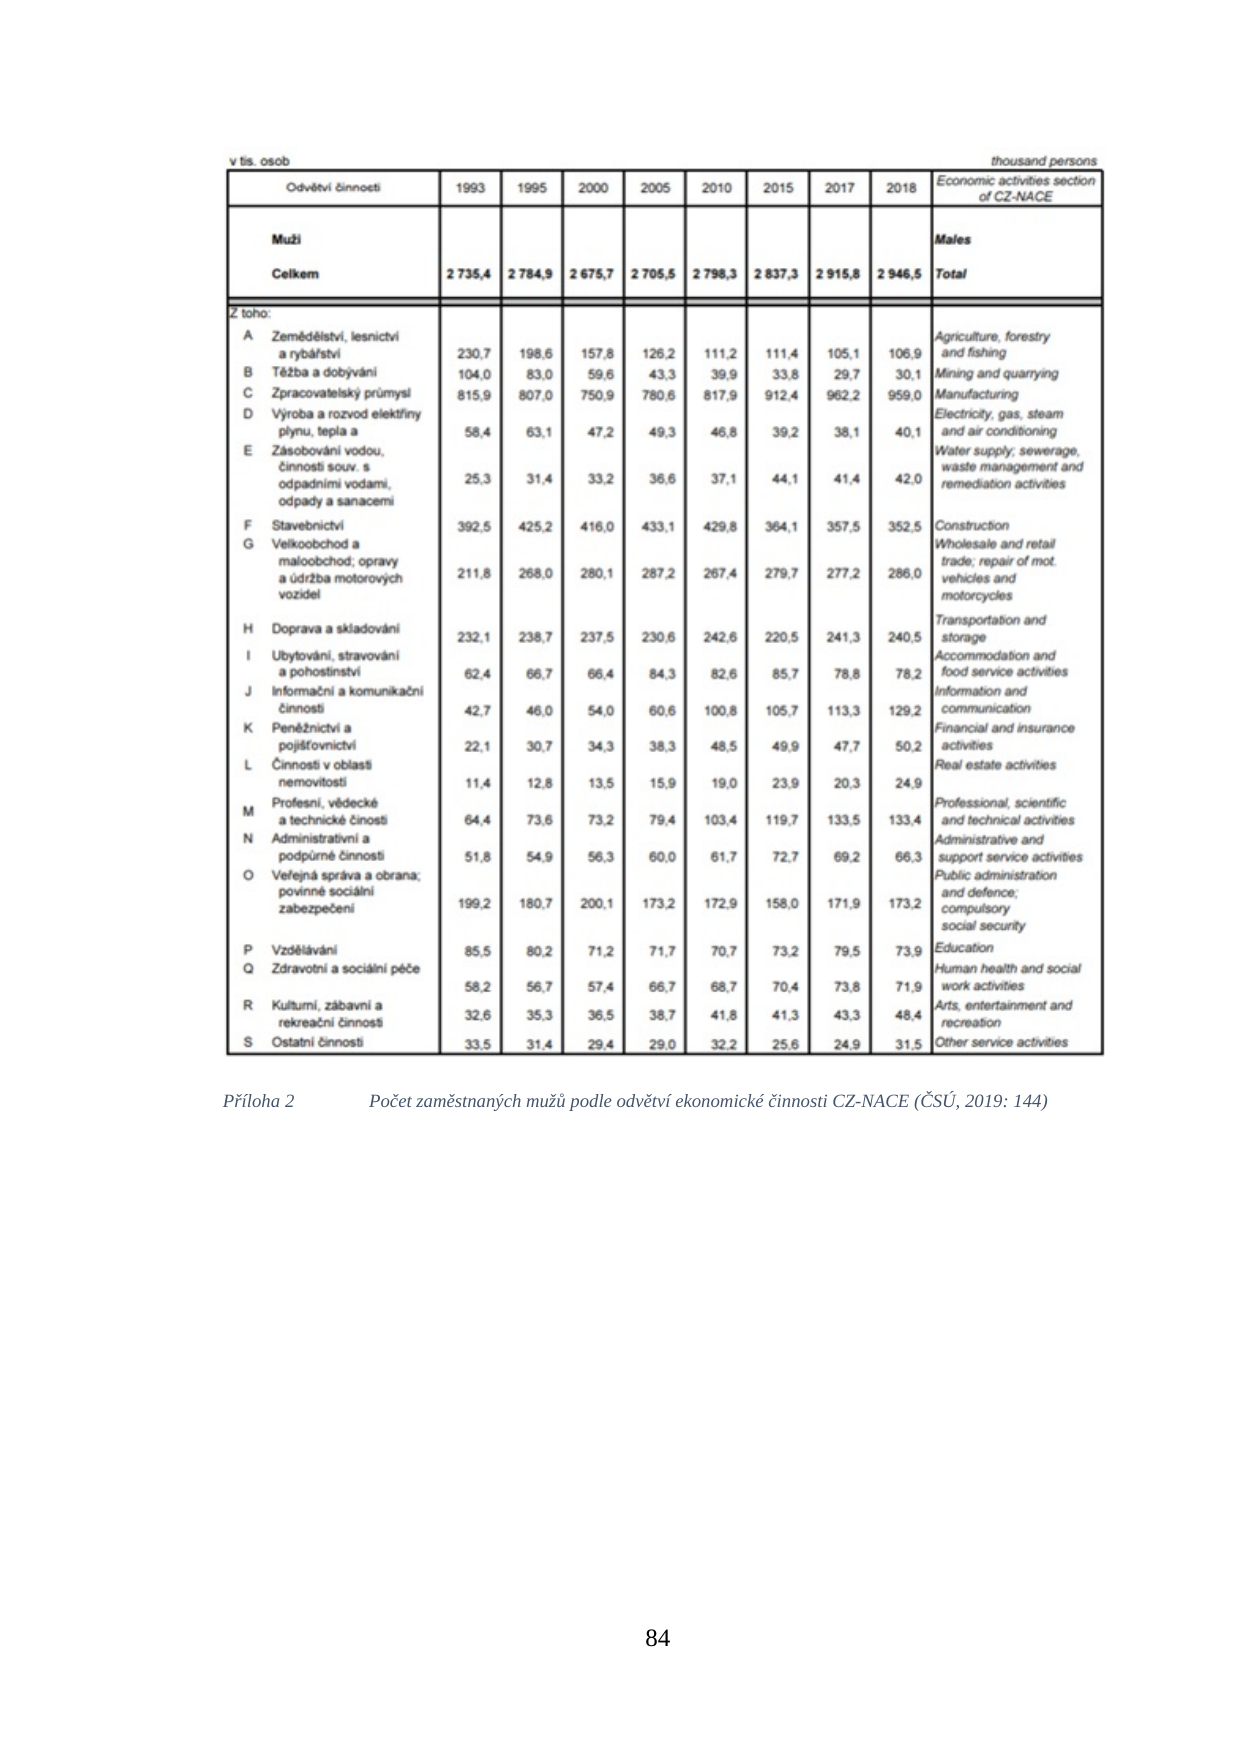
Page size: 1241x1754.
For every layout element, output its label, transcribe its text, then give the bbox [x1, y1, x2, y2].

text Příloha 2 Počet zaměstnaných mužů podle odvětví ekonomické činnosti CZ-NACE (ČSÚ, 2019: 144) [223, 1090, 1092, 1112]
picture [222, 147, 1109, 1060]
